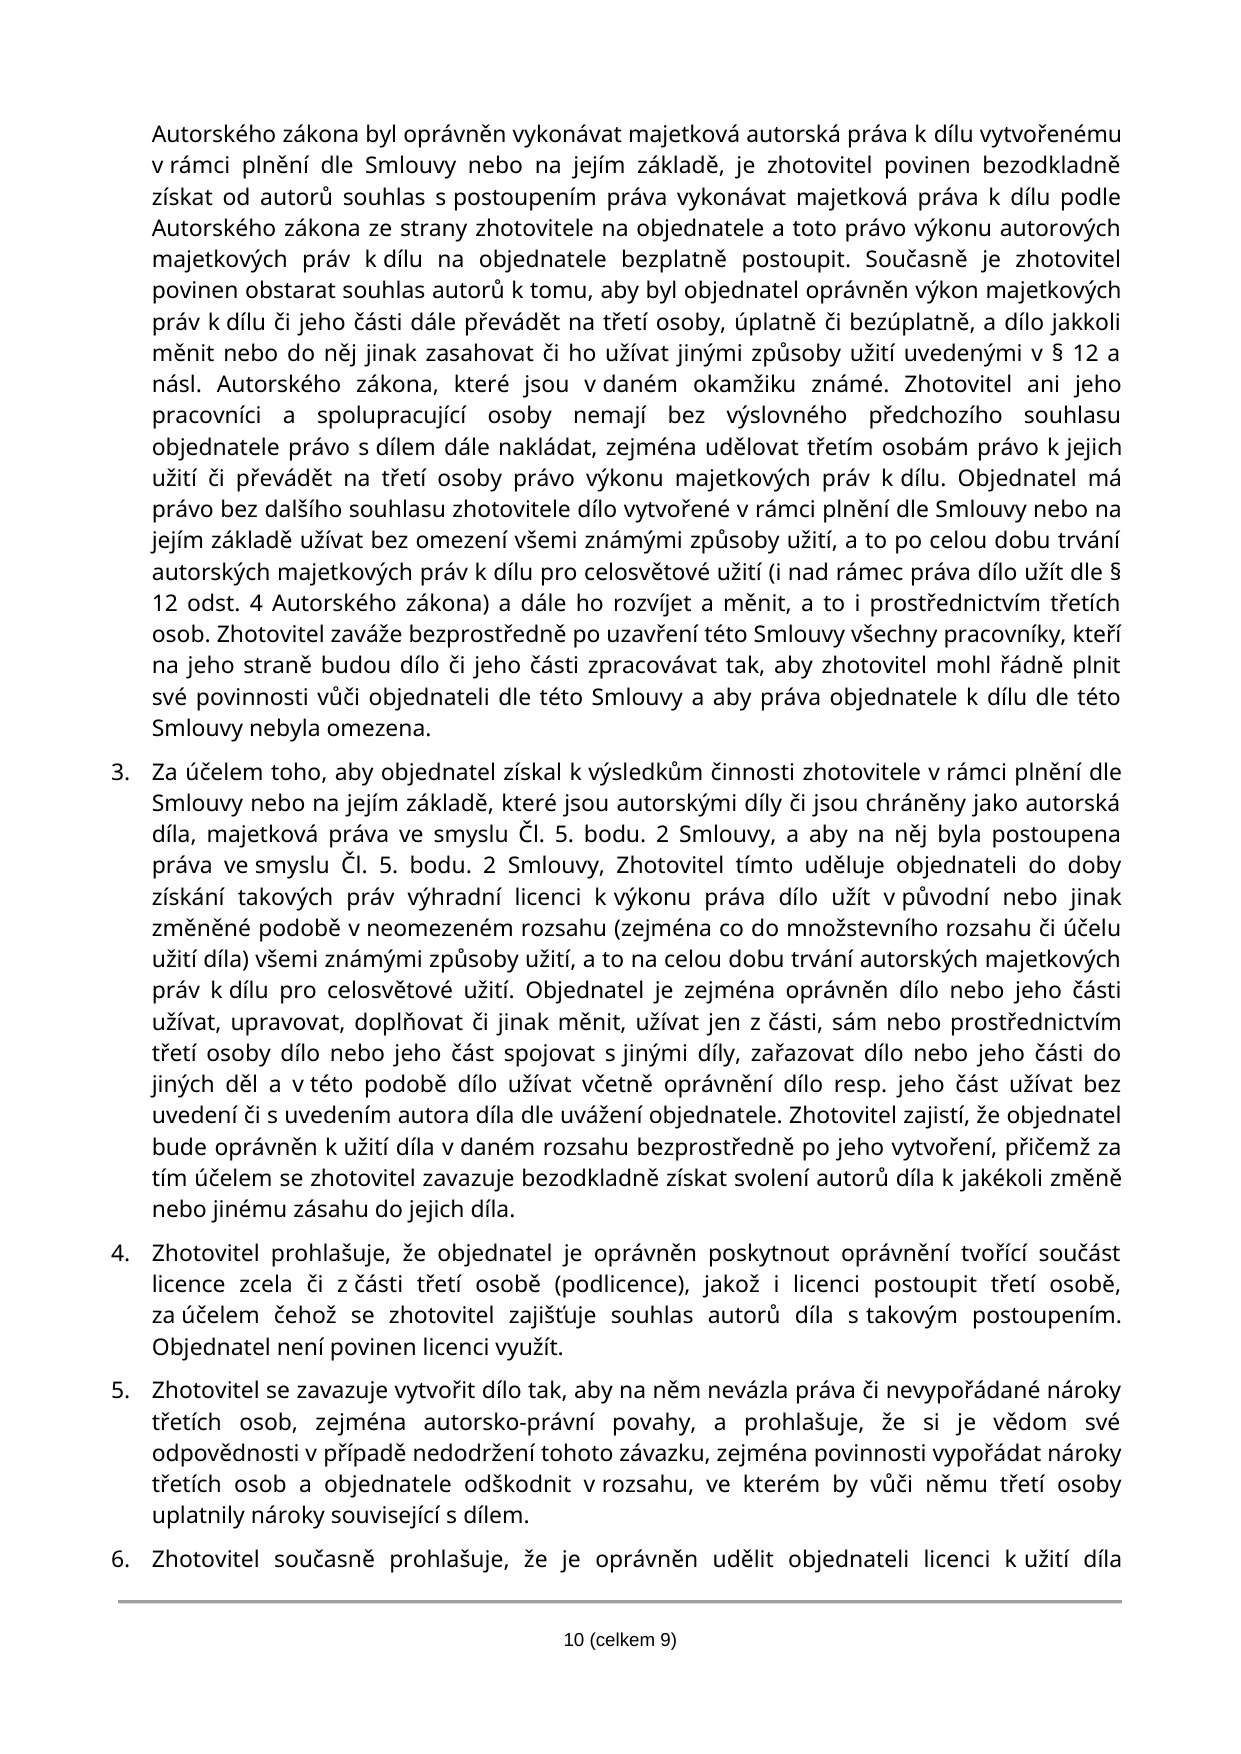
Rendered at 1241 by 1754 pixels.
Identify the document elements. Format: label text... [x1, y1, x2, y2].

list Za účelem toho, aby objednatel získal k výsledkům činnosti zhotovitele v rámci plnění dle Smlouvy nebo na jejím základě, které jsou autorskými díly či jsou chráněny jako autorská díla, majetková práva ve smyslu Čl. 5. bodu. 2 Smlouvy, a aby na něj byla postoupena práva ve smyslu Čl. 5. bodu. 2 Smlouvy, Zhotovitel tímto uděluje objednateli do doby získání takových práv výhradní licenci k výkonu práva dílo užít v původní nebo jinak změněné podobě v neomezeném rozsahu (zejména co do množstevního rozsahu či účelu užití díla) všemi známými způsoby užití, a to na celou dobu trvání autorských majetkových práv k dílu pro celosvětové užití. Objednatel je zejména oprávněn dílo nebo jeho části užívat, upravovat, doplňovat či jinak měnit, užívat jen z části, sám nebo prostřednictvím třetí osoby dílo nebo jeho část spojovat s jinými díly, zařazovat dílo nebo jeho části do jiných děl a v této podobě dílo užívat včetně oprávnění dílo resp. jeho část užívat bez uvedení či s uvedením autora díla dle uvážení objednatele. Zhotovitel zajistí, že objednatel bude oprávněn k užití díla v daném rozsahu bezprostředně po jeho vytvoření, přičemž za tím účelem se zhotovitel zavazuje bezodkladně získat svolení autorů díla k jakékoli změně nebo jinému zásahu do jejich díla. [111, 756, 1122, 1224]
list Zhotovitel prohlašuje, že objednatel je oprávněn poskytnout oprávnění tvořící součást licence zcela či z části třetí osobě (podlicence), jakož i licenci postoupit třetí osobě, za účelem čehož se zhotovitel zajišťuje souhlas autorů díla s takovým postoupením. Objednatel není povinen licenci využít. [111, 1237, 1122, 1362]
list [111, 1543, 1122, 1574]
list Zhotovitel se zavazuje vytvořit dílo tak, aby na něm nevázla práva či nevypořádané nároky třetích osob, zejména autorsko-právní povahy, a prohlašuje, že si je vědom své odpovědnosti v případě nedodržení tohoto závazku, zejména povinnosti vypořádat nároky třetích osob a objednatele odškodnit v rozsahu, ve kterém by vůči němu třetí osoby uplatnily nároky související s dílem. [111, 1374, 1122, 1531]
